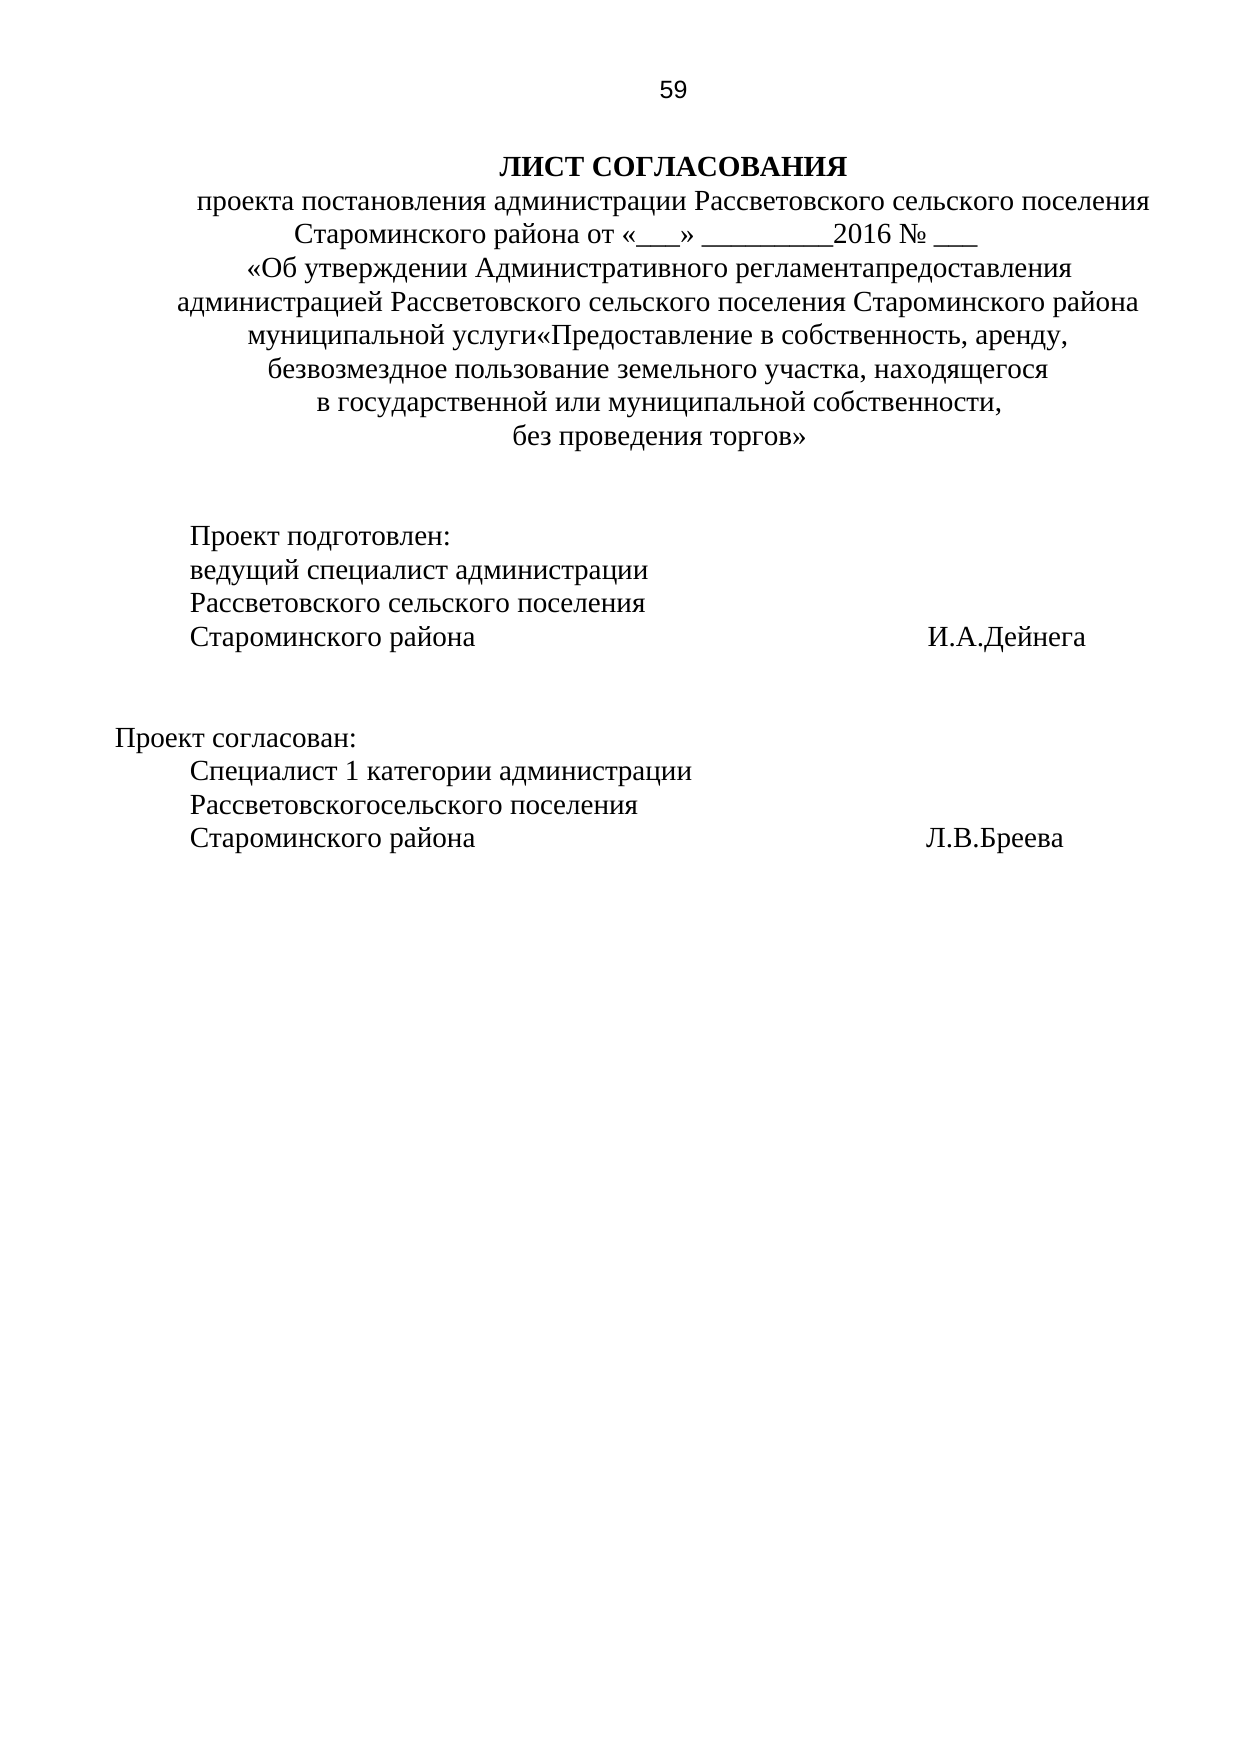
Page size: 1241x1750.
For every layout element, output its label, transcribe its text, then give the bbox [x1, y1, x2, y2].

text Рассветовского сельского поселения [114, 586, 1157, 619]
text проекта постановления администрации Рассветовского сельского поселения Староминского района от «___» _________2016 № ___ [114, 183, 1157, 250]
text «Об утверждении Административного регламентапредоставления администрацией Рассветовского сельского поселения Староминского района муниципальной услуги«Предоставление в собственность, аренду, безвозмездное пользование земельного участка, находящегося [159, 250, 1157, 384]
text ЛИСТ СОГЛАСОВАНИЯ [114, 150, 1157, 183]
text в государственной или муниципальной собственности, [159, 384, 1157, 418]
text ведущий специалист администрации [114, 552, 1157, 586]
text Проект подготовлен: [114, 518, 1157, 552]
text Специалист 1 категории администрации [114, 753, 1157, 787]
text Староминского района И.А.Дейнега [114, 619, 1157, 653]
text Староминского района Л.В.Бреева [114, 820, 1157, 854]
text Рассветовскогосельского поселения [114, 787, 1157, 820]
text без проведения торгов» [159, 418, 1157, 451]
text Проект согласован: [114, 720, 1157, 753]
